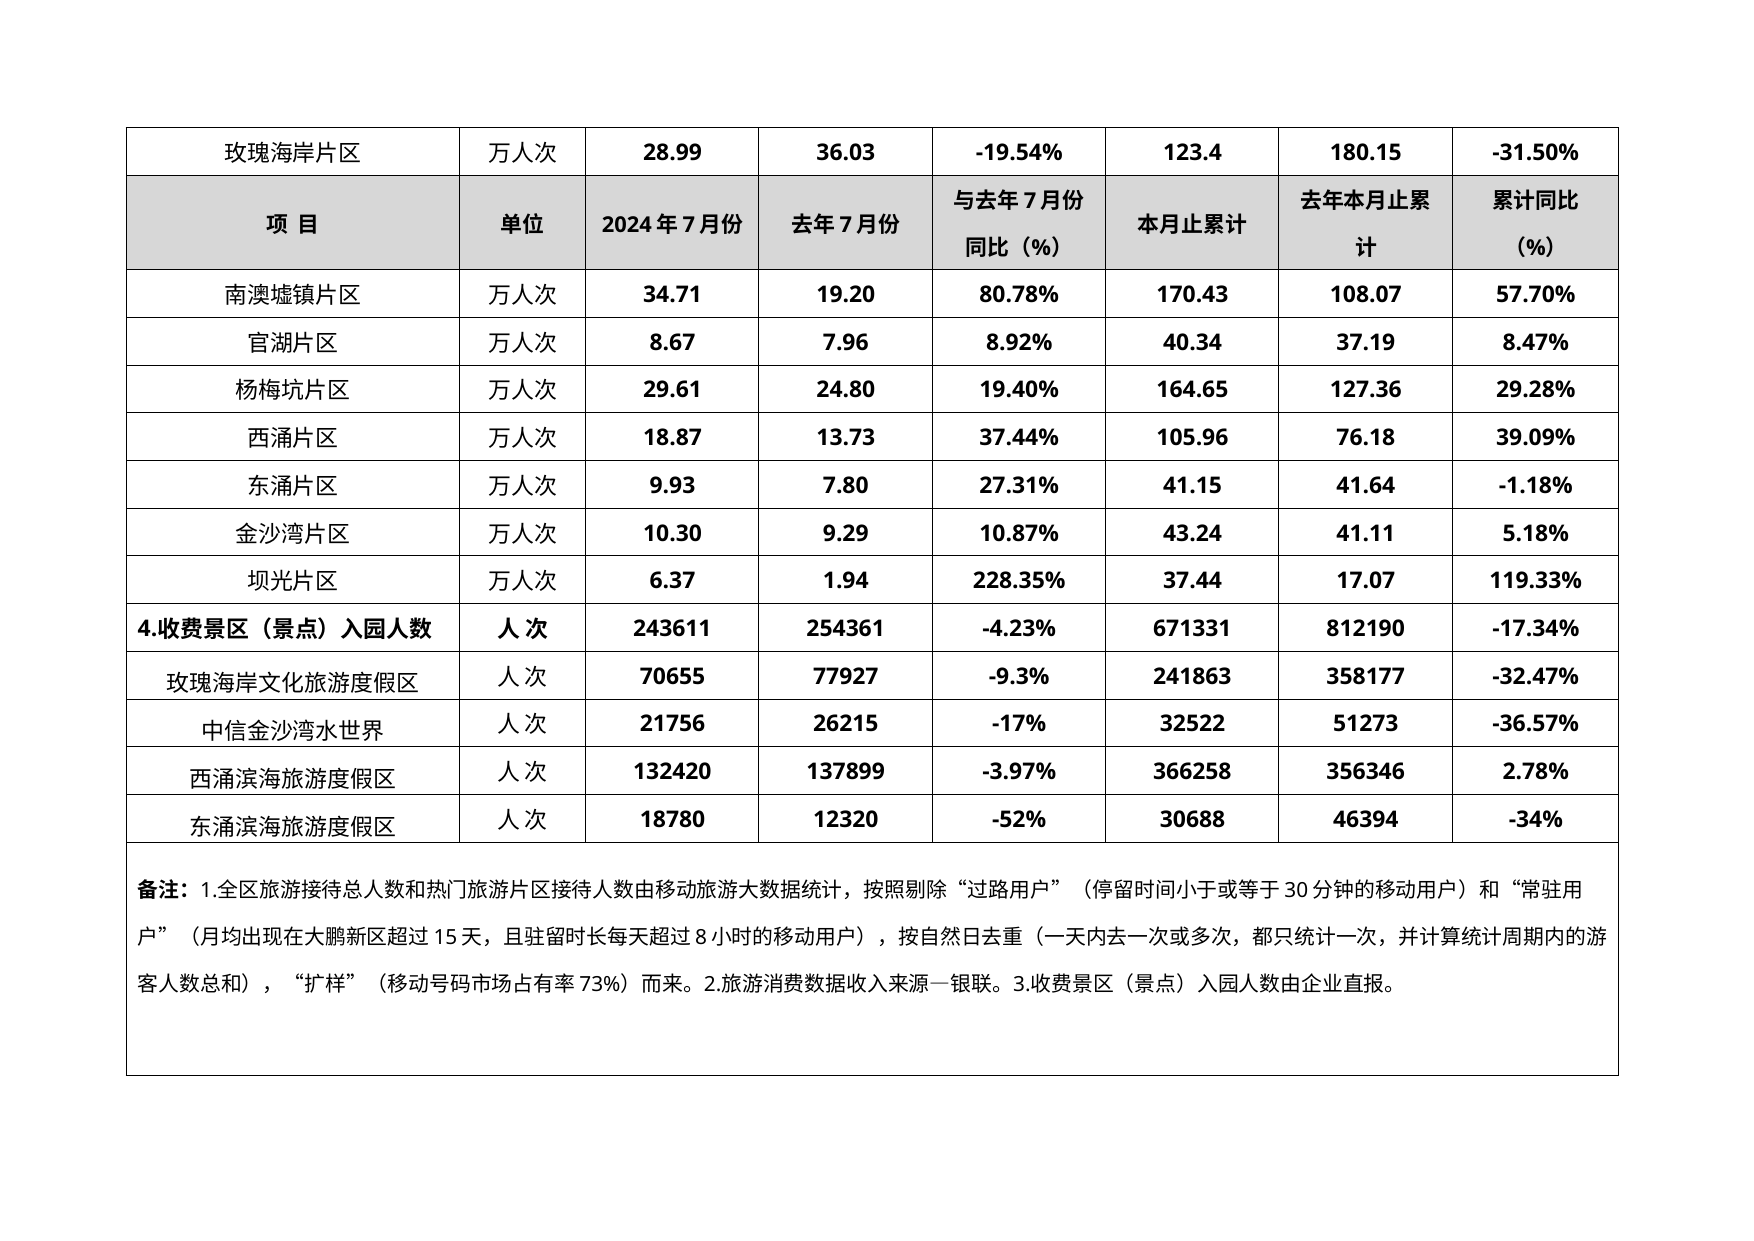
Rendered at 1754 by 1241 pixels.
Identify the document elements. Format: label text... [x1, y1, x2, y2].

table_cell 单位 [460, 176, 585, 269]
table_cell 812190 [1279, 604, 1452, 651]
table_cell 备注：1.全区旅游接待总人数和热门旅游片区接待人数由移动旅游大数据统计，按照剔除“过路用户”（停留时间小于或等于30分钟的移动用户）和“常驻用户”（月均出现在大鹏新区超过15天，且驻留时长每天超过8小时的移动用户），按自然日去重（一天内去一次或多次，都只统计一次，并计算统计周期内的游客人数总和），“扩样”（移动号码市场占有率73%）而来。2.旅游消费数据收入来源—银联。3.收费景区（景点）入园人数由企业直报。 [127, 843, 1618, 1075]
table_cell 人 次 [460, 700, 585, 746]
table_cell 132420 [586, 747, 758, 794]
table_cell 119.33% [1453, 556, 1618, 603]
table_cell 西涌片区 [127, 413, 459, 460]
table_cell 万人次 [460, 270, 585, 317]
table_cell 137899 [759, 747, 932, 794]
table_cell -34% [1453, 795, 1618, 842]
table_cell 人 次 [460, 795, 585, 842]
table_cell 坝光片区 [127, 556, 459, 603]
table_cell 累计同比（%） [1453, 176, 1618, 269]
table_cell 10.30 [586, 509, 758, 555]
table_cell 与去年7月份同比（%） [933, 176, 1105, 269]
table_cell 17.07 [1279, 556, 1452, 603]
table_cell 19.40% [933, 366, 1105, 412]
table_cell 366258 [1106, 747, 1278, 794]
table_cell 77927 [759, 652, 932, 698]
table_cell 金沙湾片区 [127, 509, 459, 555]
table_cell 6.37 [586, 556, 758, 603]
table_cell 164.65 [1106, 366, 1278, 412]
table_cell 46394 [1279, 795, 1452, 842]
table_cell 人 次 [460, 604, 585, 651]
table_cell 80.78% [933, 270, 1105, 317]
table_cell 万人次 [460, 318, 585, 364]
table_cell 37.44 [1106, 556, 1278, 603]
table_cell 玫瑰海岸片区 [127, 128, 459, 175]
table_cell 13.73 [759, 413, 932, 460]
table_cell -32.47% [1453, 652, 1618, 698]
table_cell 去年7月份 [759, 176, 932, 269]
table_cell 人 次 [460, 652, 585, 698]
table_cell 76.18 [1279, 413, 1452, 460]
table_cell 万人次 [460, 128, 585, 175]
table_cell 70655 [586, 652, 758, 698]
table_cell 官湖片区 [127, 318, 459, 364]
table_cell 243611 [586, 604, 758, 651]
table_cell 去年本月止累计 [1279, 176, 1452, 269]
table_cell -31.50% [1453, 128, 1618, 175]
table_cell 105.96 [1106, 413, 1278, 460]
table_cell 21756 [586, 700, 758, 746]
table_cell 项 目 [127, 176, 459, 269]
table_cell 127.36 [1279, 366, 1452, 412]
table_cell 12320 [759, 795, 932, 842]
table_cell 万人次 [460, 413, 585, 460]
table_cell 19.20 [759, 270, 932, 317]
table_cell 7.80 [759, 461, 932, 508]
table_cell 228.35% [933, 556, 1105, 603]
table_cell 28.99 [586, 128, 758, 175]
table_cell 7.96 [759, 318, 932, 364]
table_cell 5.18% [1453, 509, 1618, 555]
table_cell 8.67 [586, 318, 758, 364]
table_cell 241863 [1106, 652, 1278, 698]
table_cell 37.44% [933, 413, 1105, 460]
table_cell 29.28% [1453, 366, 1618, 412]
table_cell -36.57% [1453, 700, 1618, 746]
table_cell 18.87 [586, 413, 758, 460]
table_cell 4.收费景区（景点）入园人数 [127, 604, 459, 651]
table_cell 32522 [1106, 700, 1278, 746]
table_cell 29.61 [586, 366, 758, 412]
table_cell 玫瑰海岸文化旅游度假区 [127, 652, 459, 698]
table_cell 9.29 [759, 509, 932, 555]
table_cell -52% [933, 795, 1105, 842]
table_cell 万人次 [460, 461, 585, 508]
table_cell 41.15 [1106, 461, 1278, 508]
table_cell -19.54% [933, 128, 1105, 175]
table_cell 358177 [1279, 652, 1452, 698]
table_cell 43.24 [1106, 509, 1278, 555]
table_cell 人 次 [460, 747, 585, 794]
table_cell 26215 [759, 700, 932, 746]
table_cell 170.43 [1106, 270, 1278, 317]
table_cell 108.07 [1279, 270, 1452, 317]
table_cell 41.11 [1279, 509, 1452, 555]
table_cell 9.93 [586, 461, 758, 508]
table_cell 杨梅坑片区 [127, 366, 459, 412]
table_cell 36.03 [759, 128, 932, 175]
table_cell 东涌片区 [127, 461, 459, 508]
table_cell 南澳墟镇片区 [127, 270, 459, 317]
table_cell 1.94 [759, 556, 932, 603]
table_cell 2.78% [1453, 747, 1618, 794]
table_cell 24.80 [759, 366, 932, 412]
table_cell -9.3% [933, 652, 1105, 698]
table_cell 180.15 [1279, 128, 1452, 175]
table_cell -17% [933, 700, 1105, 746]
table_cell 本月止累计 [1106, 176, 1278, 269]
table_cell 39.09% [1453, 413, 1618, 460]
table_cell 18780 [586, 795, 758, 842]
table_cell 8.47% [1453, 318, 1618, 364]
table_cell 万人次 [460, 509, 585, 555]
table_cell 万人次 [460, 556, 585, 603]
table_cell 671331 [1106, 604, 1278, 651]
table_cell 254361 [759, 604, 932, 651]
table_cell 57.70% [1453, 270, 1618, 317]
table_cell -3.97% [933, 747, 1105, 794]
table_cell 41.64 [1279, 461, 1452, 508]
table_cell 356346 [1279, 747, 1452, 794]
table_cell 西涌滨海旅游度假区 [127, 747, 459, 794]
table_cell 37.19 [1279, 318, 1452, 364]
table_cell 51273 [1279, 700, 1452, 746]
table_cell 30688 [1106, 795, 1278, 842]
table_cell -1.18% [1453, 461, 1618, 508]
table_cell 东涌滨海旅游度假区 [127, 795, 459, 842]
table_cell 123.4 [1106, 128, 1278, 175]
table_cell 27.31% [933, 461, 1105, 508]
table_cell 10.87% [933, 509, 1105, 555]
table_cell 万人次 [460, 366, 585, 412]
table_cell 中信金沙湾水世界 [127, 700, 459, 746]
table_cell 34.71 [586, 270, 758, 317]
table_cell 2024年7月份 [586, 176, 758, 269]
table_cell 40.34 [1106, 318, 1278, 364]
table_cell 8.92% [933, 318, 1105, 364]
table_cell -4.23% [933, 604, 1105, 651]
table_cell -17.34% [1453, 604, 1618, 651]
